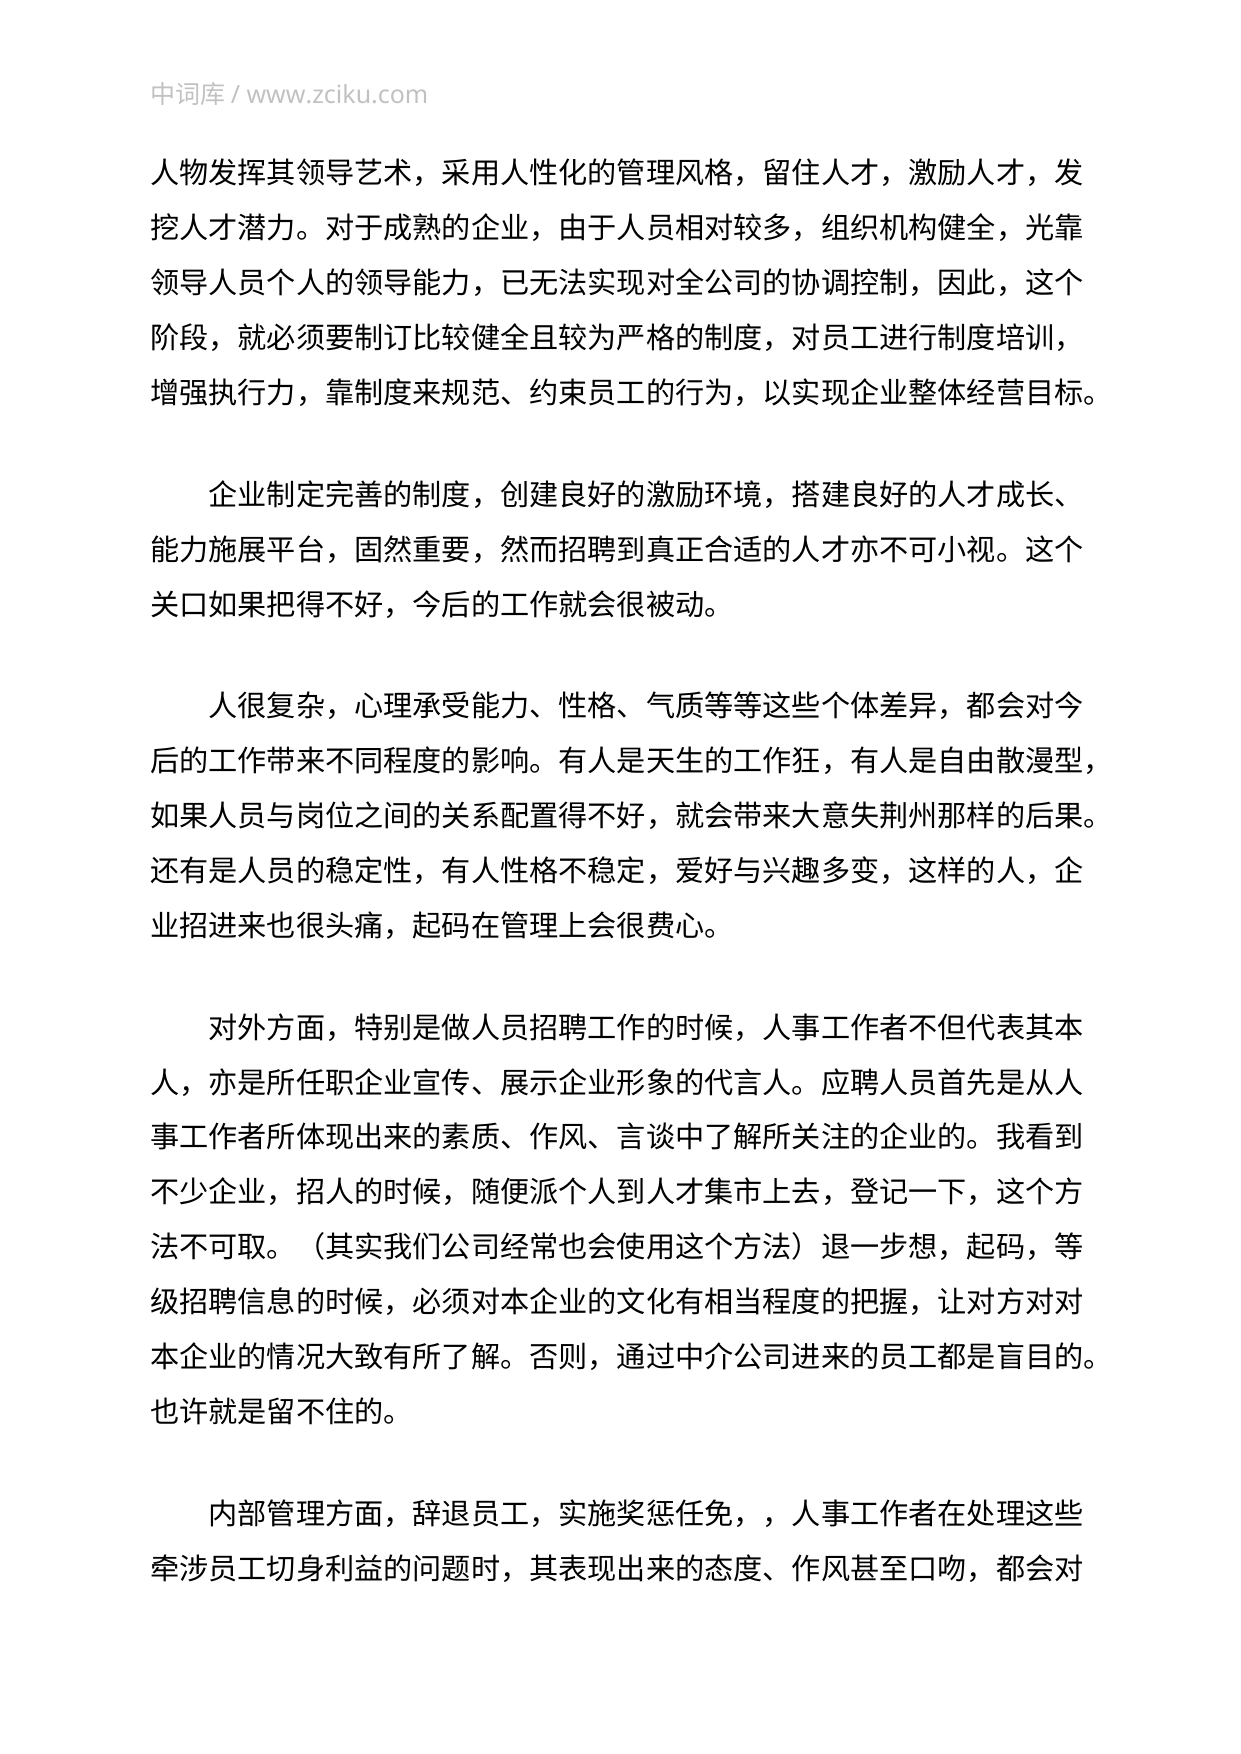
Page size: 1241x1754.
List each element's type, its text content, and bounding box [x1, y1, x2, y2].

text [150, 1490, 1090, 1587]
text 对外方面，特别是做人员招聘工作的时候，人事工作者不但代表其本人，亦是所任职企业宣传、展示企业形象的代言人。应聘人员首先是从人事工作者所体现出来的素质、作风、言谈中了解所关注的企业的。我看到不少企业，招人的时候，随便派个人到人才集市上去，登记一下，这个方法不可取。（其实我们公司经常也会使用这个方法）退一步想，起码，等级招聘信息的时候，必须对本企业的文化有相当程度的把握，让对方对对本企业的情况大致有所了解。否则，通过中介公司进来的员工都是盲目的。也许就是留不住的。 [150, 1004, 1090, 1431]
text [150, 150, 1090, 412]
text 人很复杂，心理承受能力、性格、气质等等这些个体差异，都会对今后的工作带来不同程度的影响。有人是天生的工作狂，有人是自由散漫型，如果人员与岗位之间的关系配置得不好，就会带来大意失荆州那样的后果。还有是人员的稳定性，有人性格不稳定，爱好与兴趣多变，这样的人，企业招进来也很头痛，起码在管理上会很费心。 [150, 683, 1090, 945]
text 企业制定完善的制度，创建良好的激励环境，搭建良好的人才成长、能力施展平台，固然重要，然而招聘到真正合适的人才亦不可小视。这个关口如果把得不好，今后的工作就会很被动。 [150, 471, 1090, 623]
